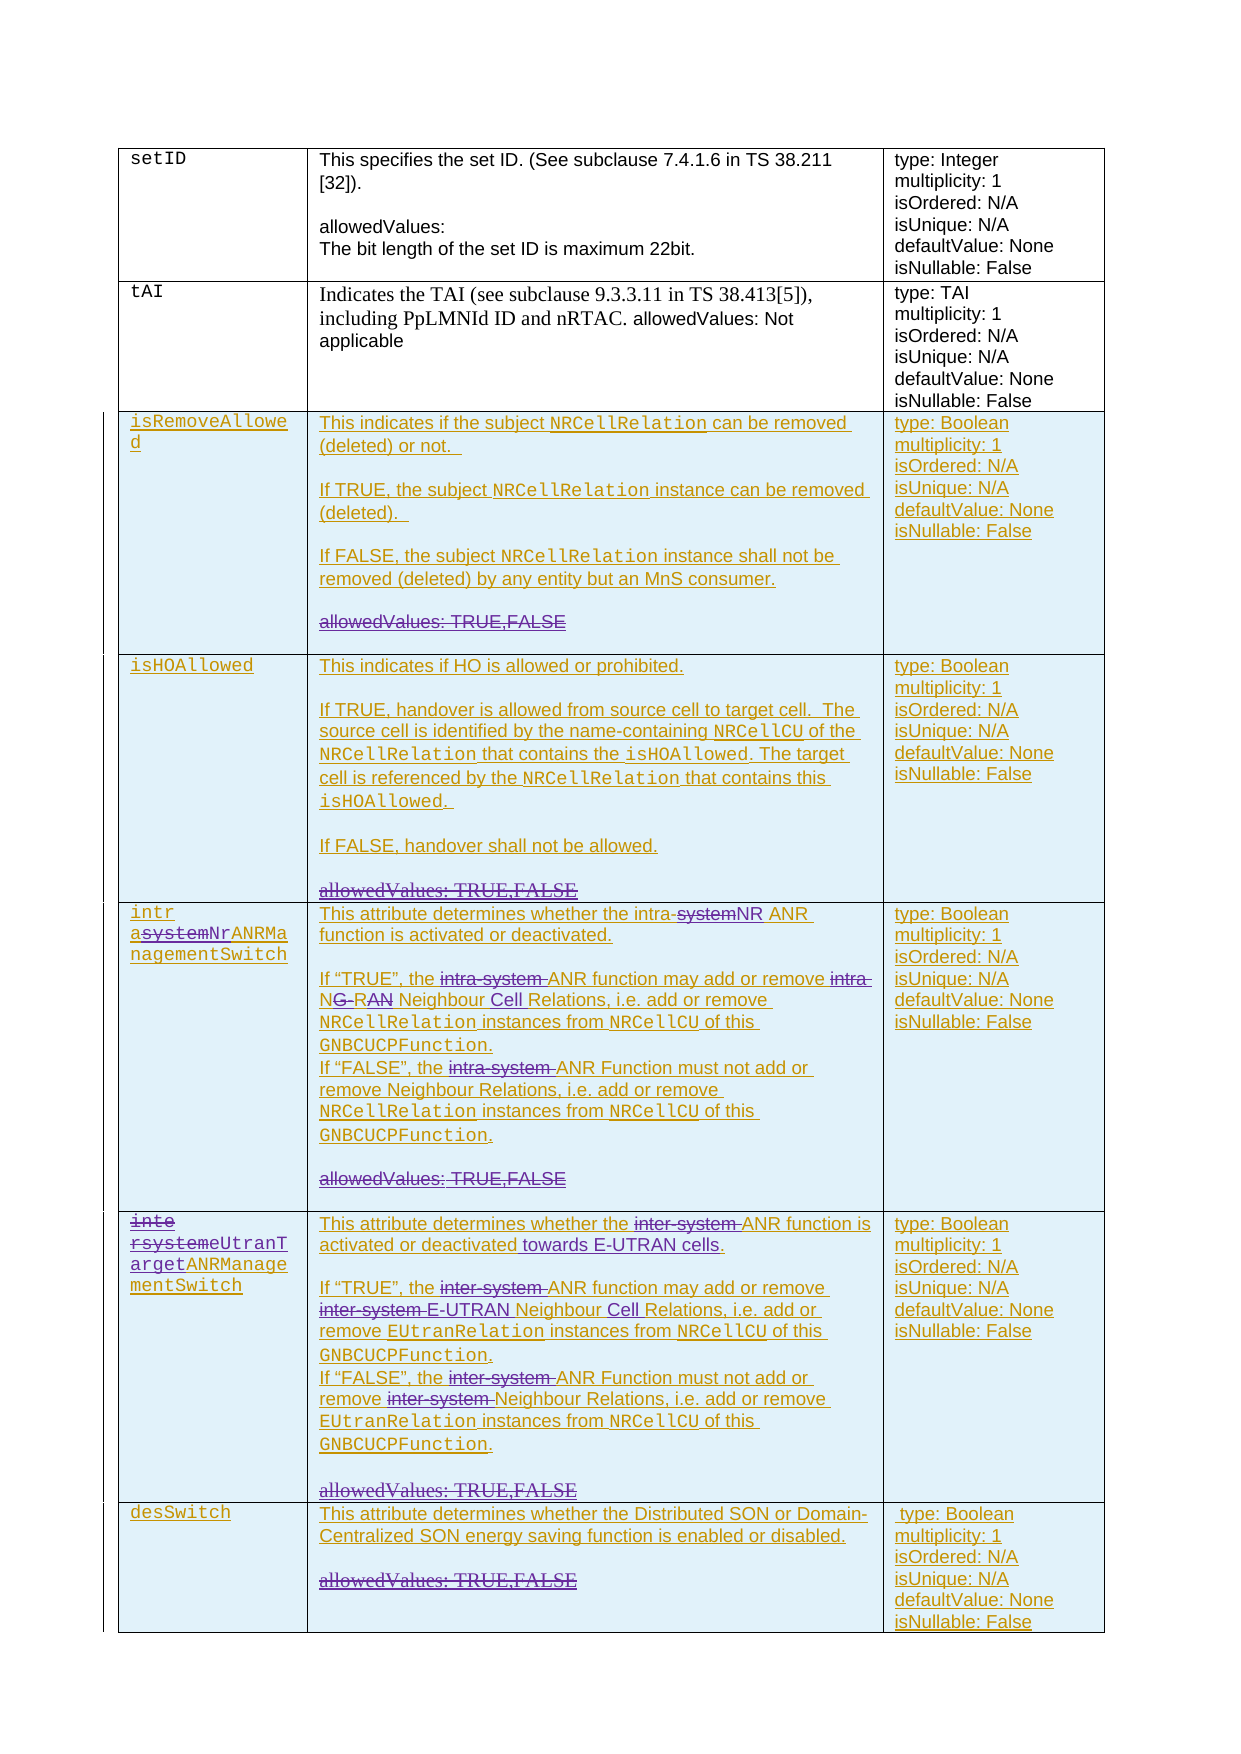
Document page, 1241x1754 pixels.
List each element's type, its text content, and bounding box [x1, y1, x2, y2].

table_cell type: TAI multiplicity: 1 isOrdered: N/A isUnique: N/A defaultValue: None isNullable: False [884, 282, 1104, 411]
table_cell type: Integer multiplicity: 1 isOrdered: N/A isUnique: N/A defaultValue: None isNullable: False [884, 149, 1104, 281]
table_cell tAI [119, 282, 307, 411]
table_cell This specifies the set ID. (See subclause 7.4.1.6 in TS 38.211 [32]). allowedValues: The bit length of the set ID is maximum 22bit. [308, 149, 883, 281]
table_cell Indicates the TAI (see subclause 9.3.3.11 in TS 38.413[5]), including PpLMNId ID and nRTAC. allowedValues: Not applicable [308, 282, 883, 411]
table_cell setID [119, 149, 307, 281]
